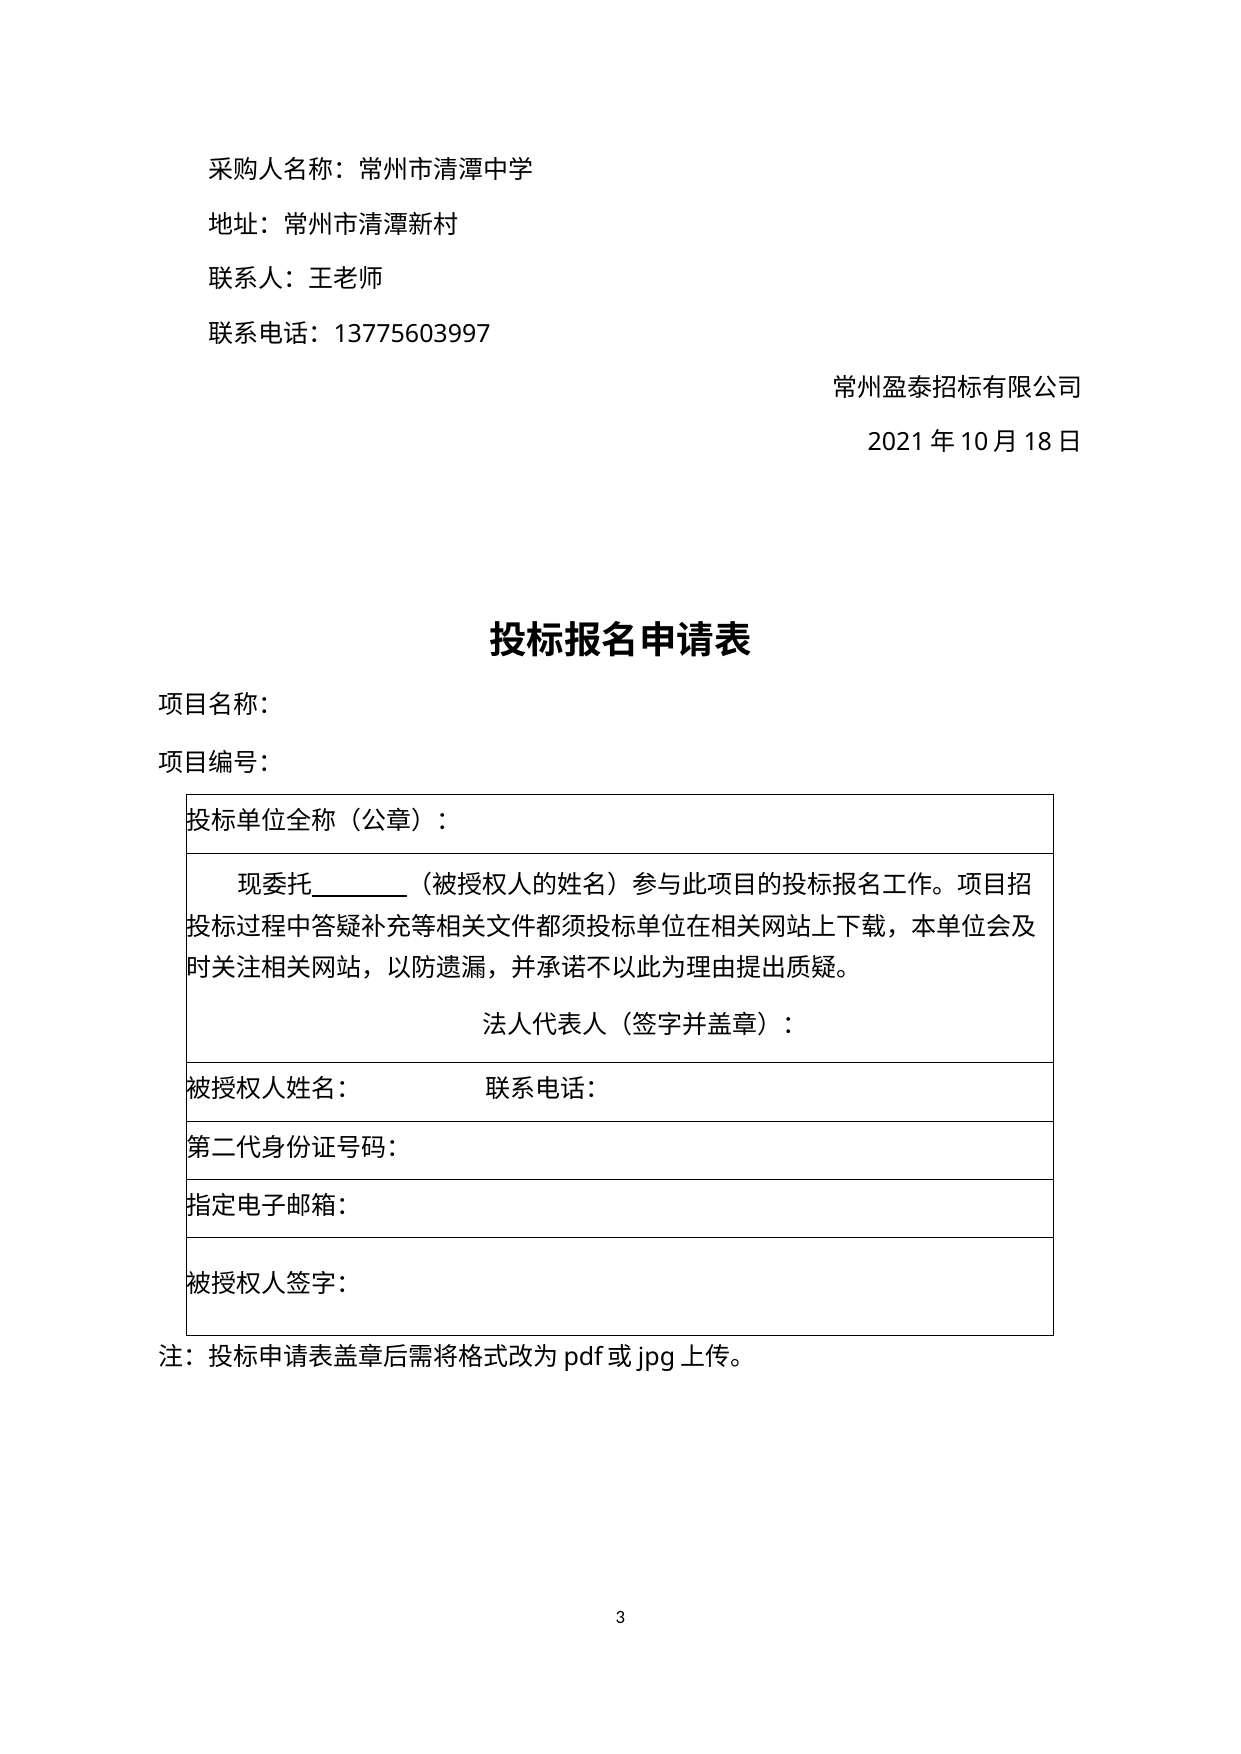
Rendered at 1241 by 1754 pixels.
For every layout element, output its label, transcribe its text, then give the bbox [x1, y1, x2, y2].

table_cell 现委托 （被授权人的姓名）参与此项目的投标报名工作。项目招投标过程中答疑补充等相关文件都须投标单位在相关网站上下载，本单位会及时关注相关网站，以防遗漏，并承诺不以此为理由提出质疑。 法人代表人（签字并盖章）： [187, 854, 1053, 1062]
text 采购人名称：常州市清潭中学 [158, 150, 1082, 186]
text 项目编号： [158, 737, 1082, 778]
table_cell 指定电子邮箱： [187, 1180, 1053, 1237]
text 2021年10月18日 [158, 422, 1082, 458]
text 联系电话：13775603997 [158, 313, 1082, 349]
text 投标报名申请表 [158, 609, 1082, 664]
text 项目名称： [158, 679, 1082, 721]
table_cell 被授权人签字： [187, 1238, 1053, 1335]
table_cell 被授权人姓名： 联系电话： [187, 1063, 1053, 1121]
text 联系人：王老师 [158, 259, 1082, 295]
text 常州盈泰招标有限公司 [158, 367, 1082, 404]
table_header 投标单位全称（公章）： [187, 795, 1053, 852]
text 地址：常州市清潭新村 [158, 204, 1082, 241]
text 注：投标申请表盖章后需将格式改为pdf或jpg上传。 [158, 1336, 1082, 1372]
table_cell 第二代身份证号码： [187, 1122, 1053, 1179]
